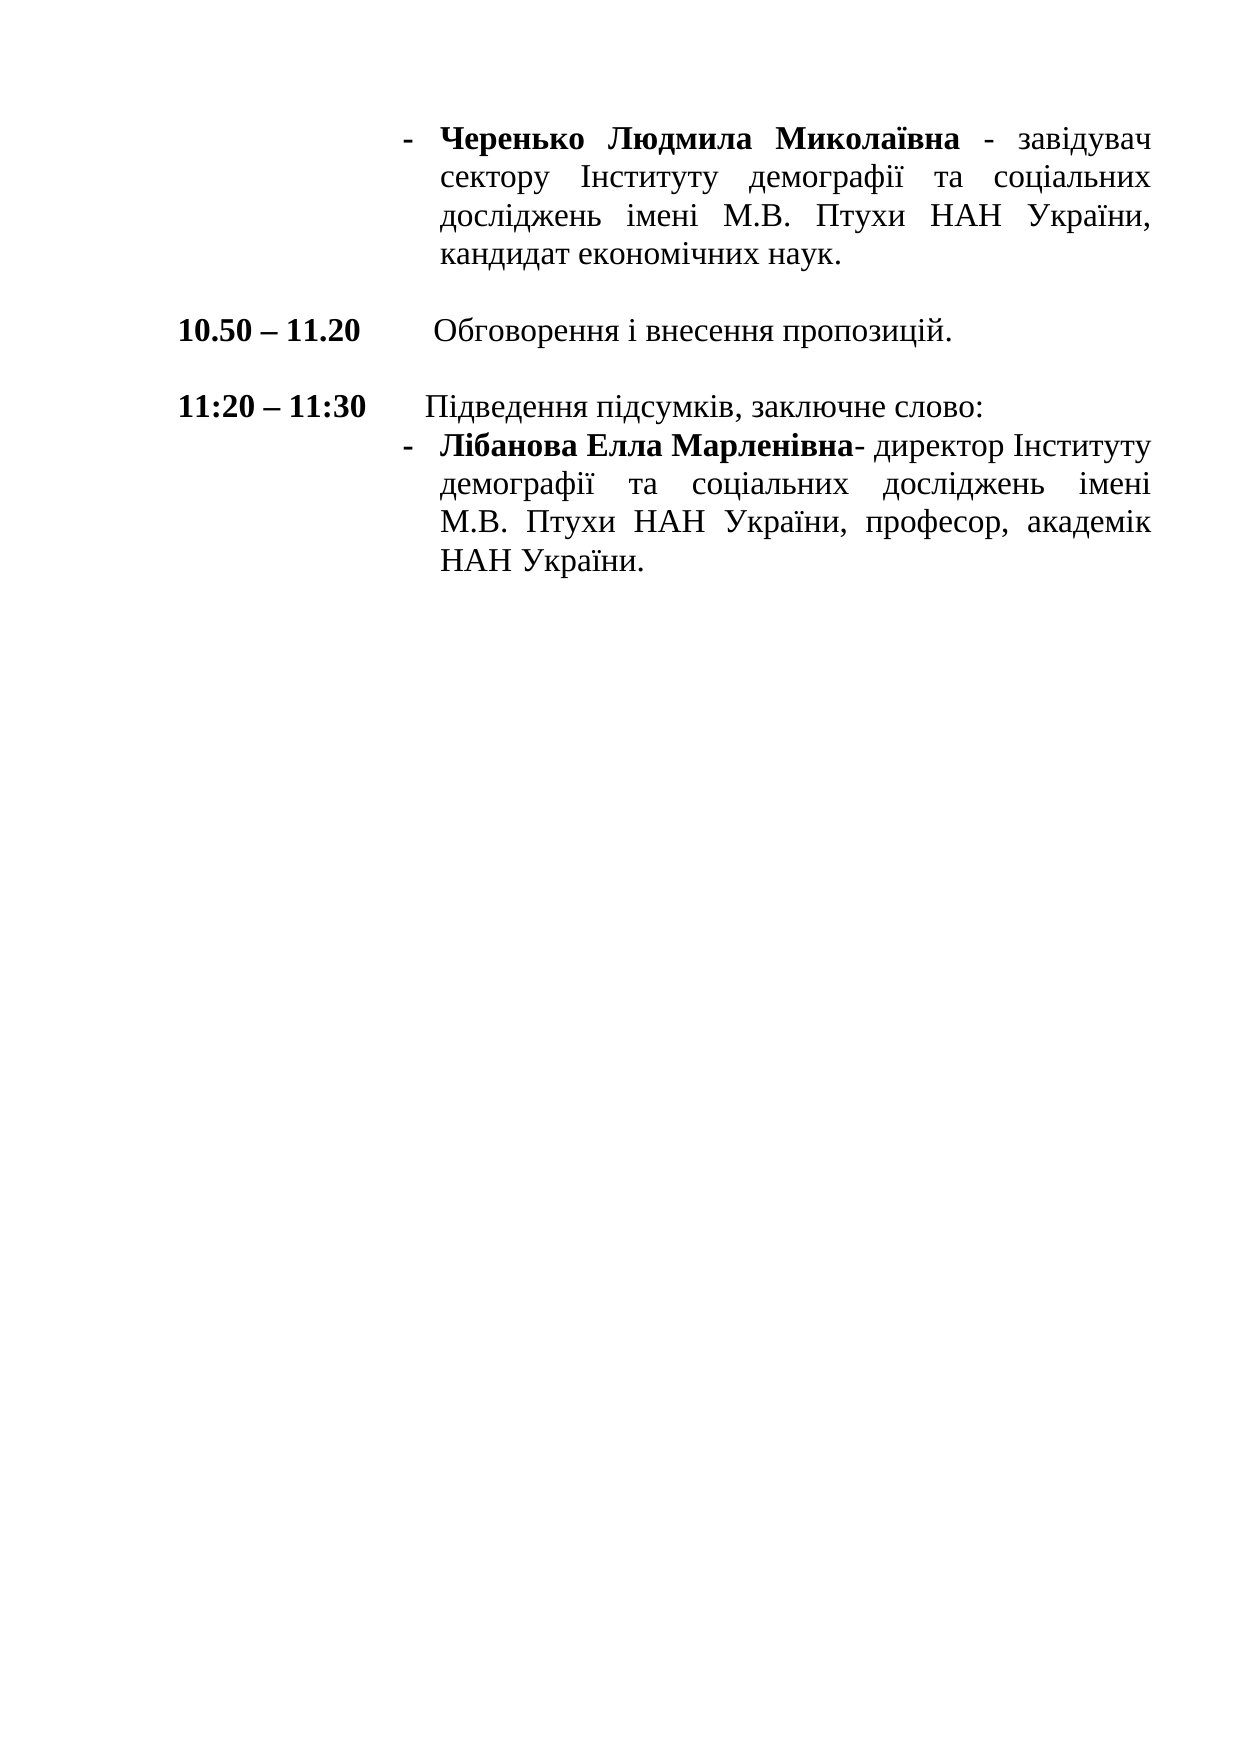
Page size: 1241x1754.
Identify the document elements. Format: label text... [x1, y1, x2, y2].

text 10.50 – 11.20 Обговорення і внесення пропозицій. [177, 310, 1152, 348]
text 11:20 – 11:30 Підведення підсумків, заключне слово: [177, 386, 1122, 425]
list Лібанова Елла Марленівна- директор Інституту демографії та соціальних досліджень імені М.В. Птухи НАН України, професор, академік НАН України. [402, 425, 1152, 578]
list Черенько Людмила Миколаївна - завідувач сектору Інституту демографії та соціальних досліджень імені М.В. Птухи НАН України, кандидат економічних наук. [402, 118, 1152, 271]
